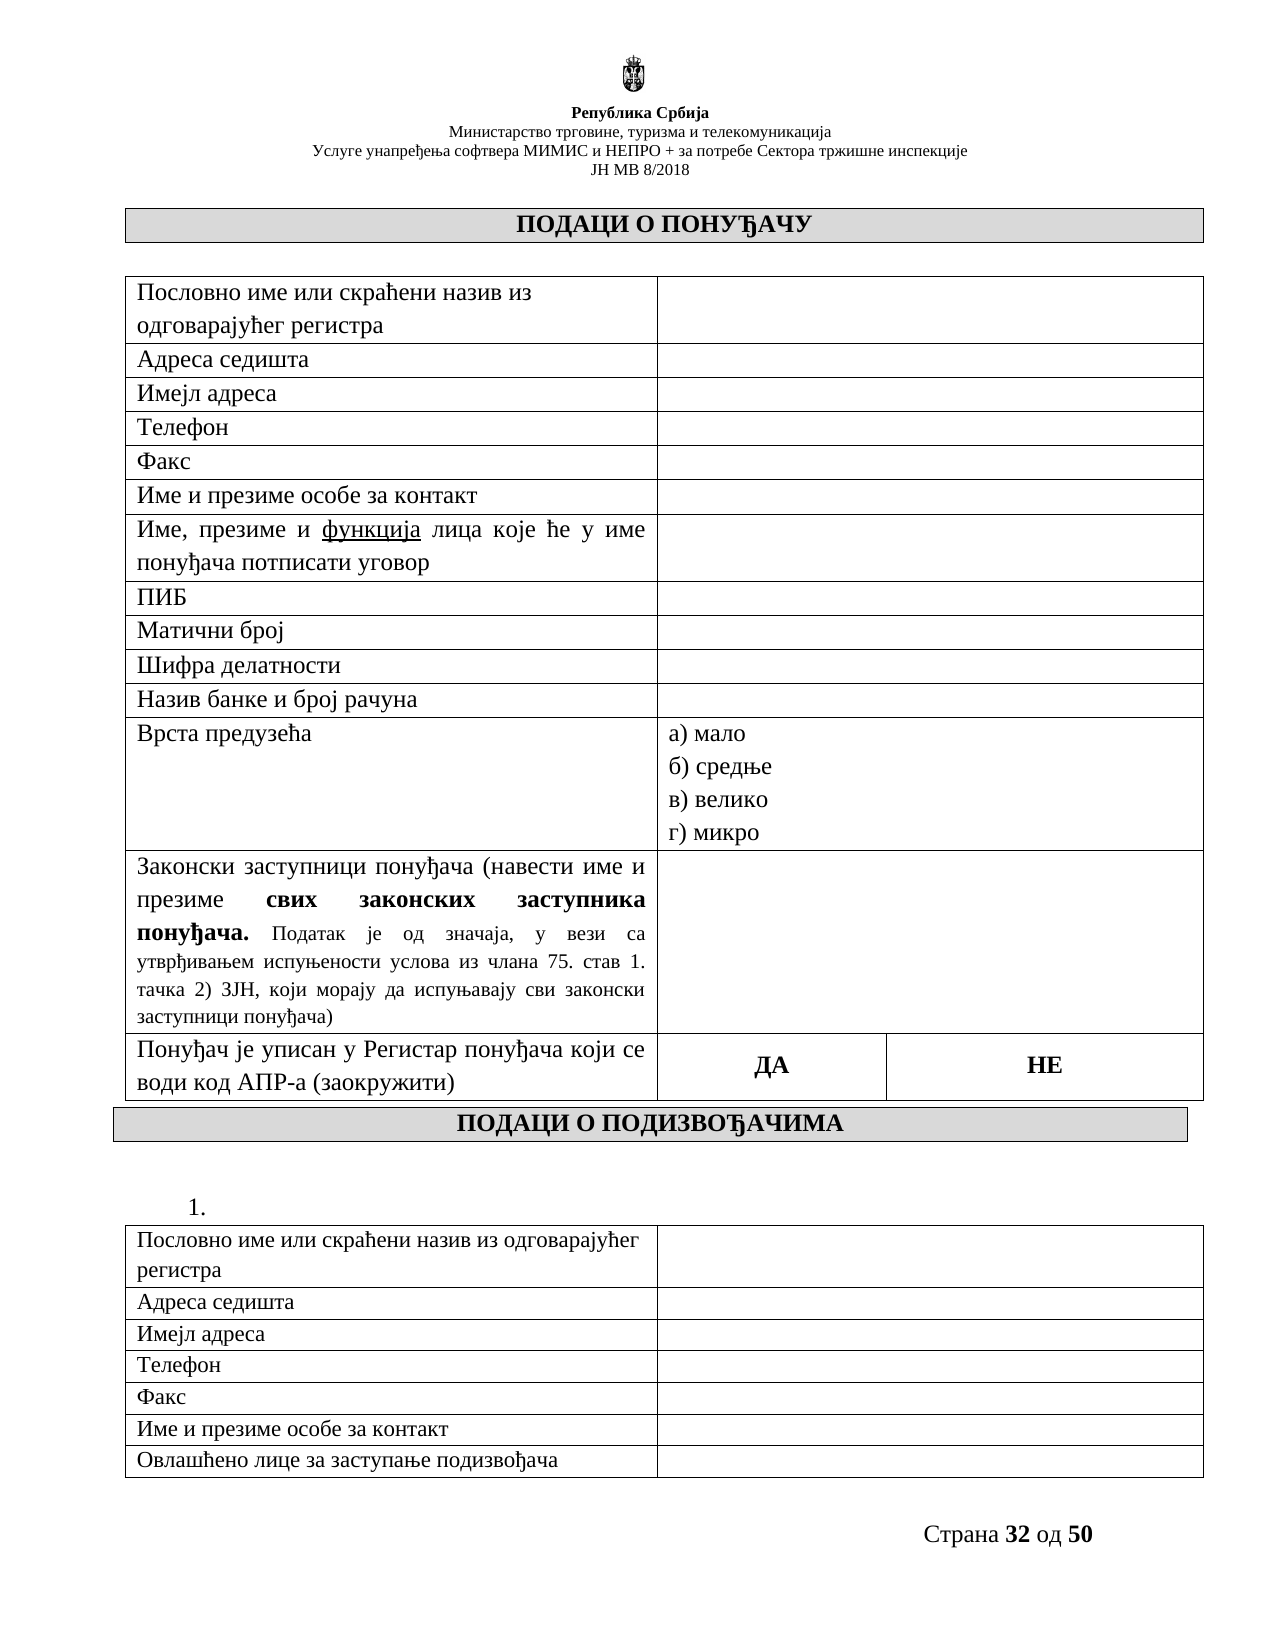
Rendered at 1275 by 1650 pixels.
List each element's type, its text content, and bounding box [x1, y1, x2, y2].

table_cell Телефон [126, 412, 657, 445]
table_cell [658, 650, 1203, 683]
table_cell ДА [658, 1034, 886, 1100]
table_cell [658, 1446, 1203, 1477]
table_cell НЕ [887, 1034, 1203, 1100]
table_header [658, 277, 1203, 343]
table_cell Законски заступници понуђача (навести име и презиме свих законских заступника понуђача. Податак је од значаја, у вези са утврђивањем испуњености услова из члана 75. став 1. тачка 2) ЗЈН, који морају да испуњавају сви законски заступници понуђача) [126, 851, 657, 1033]
table_cell ПИБ [126, 582, 657, 614]
table_cell Понуђач је уписан у Регистар понуђача који се води код АПР-а (заокружити) [126, 1034, 657, 1100]
table_cell [658, 851, 1203, 1033]
table_header Пословно име или скраћени назив из одговарајућег регистра [126, 1226, 657, 1287]
table_cell Име, презиме и функција лица које ће у име понуђача потписати уговор [126, 515, 657, 581]
table_cell [658, 616, 1203, 649]
table_header ПОДАЦИ О ПОДИЗВОЂАЧИМА [114, 1108, 1187, 1141]
table_cell [658, 1351, 1203, 1382]
table_cell Имејл адреса [126, 378, 657, 411]
table_cell Овлашћено лице за заступање подизвођача [126, 1446, 657, 1477]
text 1. [187, 1192, 1093, 1221]
table_cell Факс [126, 1383, 657, 1413]
table_cell [658, 582, 1203, 614]
table_cell а) мало б) средње в) велико г) микро [658, 718, 1203, 850]
table_cell Адреса седишта [126, 344, 657, 377]
table_cell Факс [126, 446, 657, 479]
table_header [658, 1226, 1203, 1287]
table_cell [658, 378, 1203, 411]
table_cell [658, 1288, 1203, 1318]
table_cell [658, 446, 1203, 479]
table_cell Имејл адреса [126, 1320, 657, 1350]
table_cell Телефон [126, 1351, 657, 1382]
table_cell [658, 344, 1203, 377]
table_cell Шифра делатности [126, 650, 657, 683]
table_cell Адреса седишта [126, 1288, 657, 1318]
table_cell Назив банке и број рачуна [126, 684, 657, 717]
table_cell Име и презиме особе за контакт [126, 480, 657, 513]
table_cell Име и презиме особе за контакт [126, 1415, 657, 1445]
table_cell [658, 480, 1203, 513]
table_cell [658, 1415, 1203, 1445]
table_cell [658, 515, 1203, 581]
table_header ПОДАЦИ О ПОНУЂАЧУ [126, 209, 1203, 242]
table_cell Врста предузећа [126, 718, 657, 850]
table_cell [658, 1320, 1203, 1350]
table_cell Матични број [126, 616, 657, 649]
table_cell [658, 1383, 1203, 1413]
table_cell [658, 684, 1203, 717]
table_header Пословно име или скраћени назив из одговарајућег регистра [126, 277, 657, 343]
table_cell [658, 412, 1203, 445]
